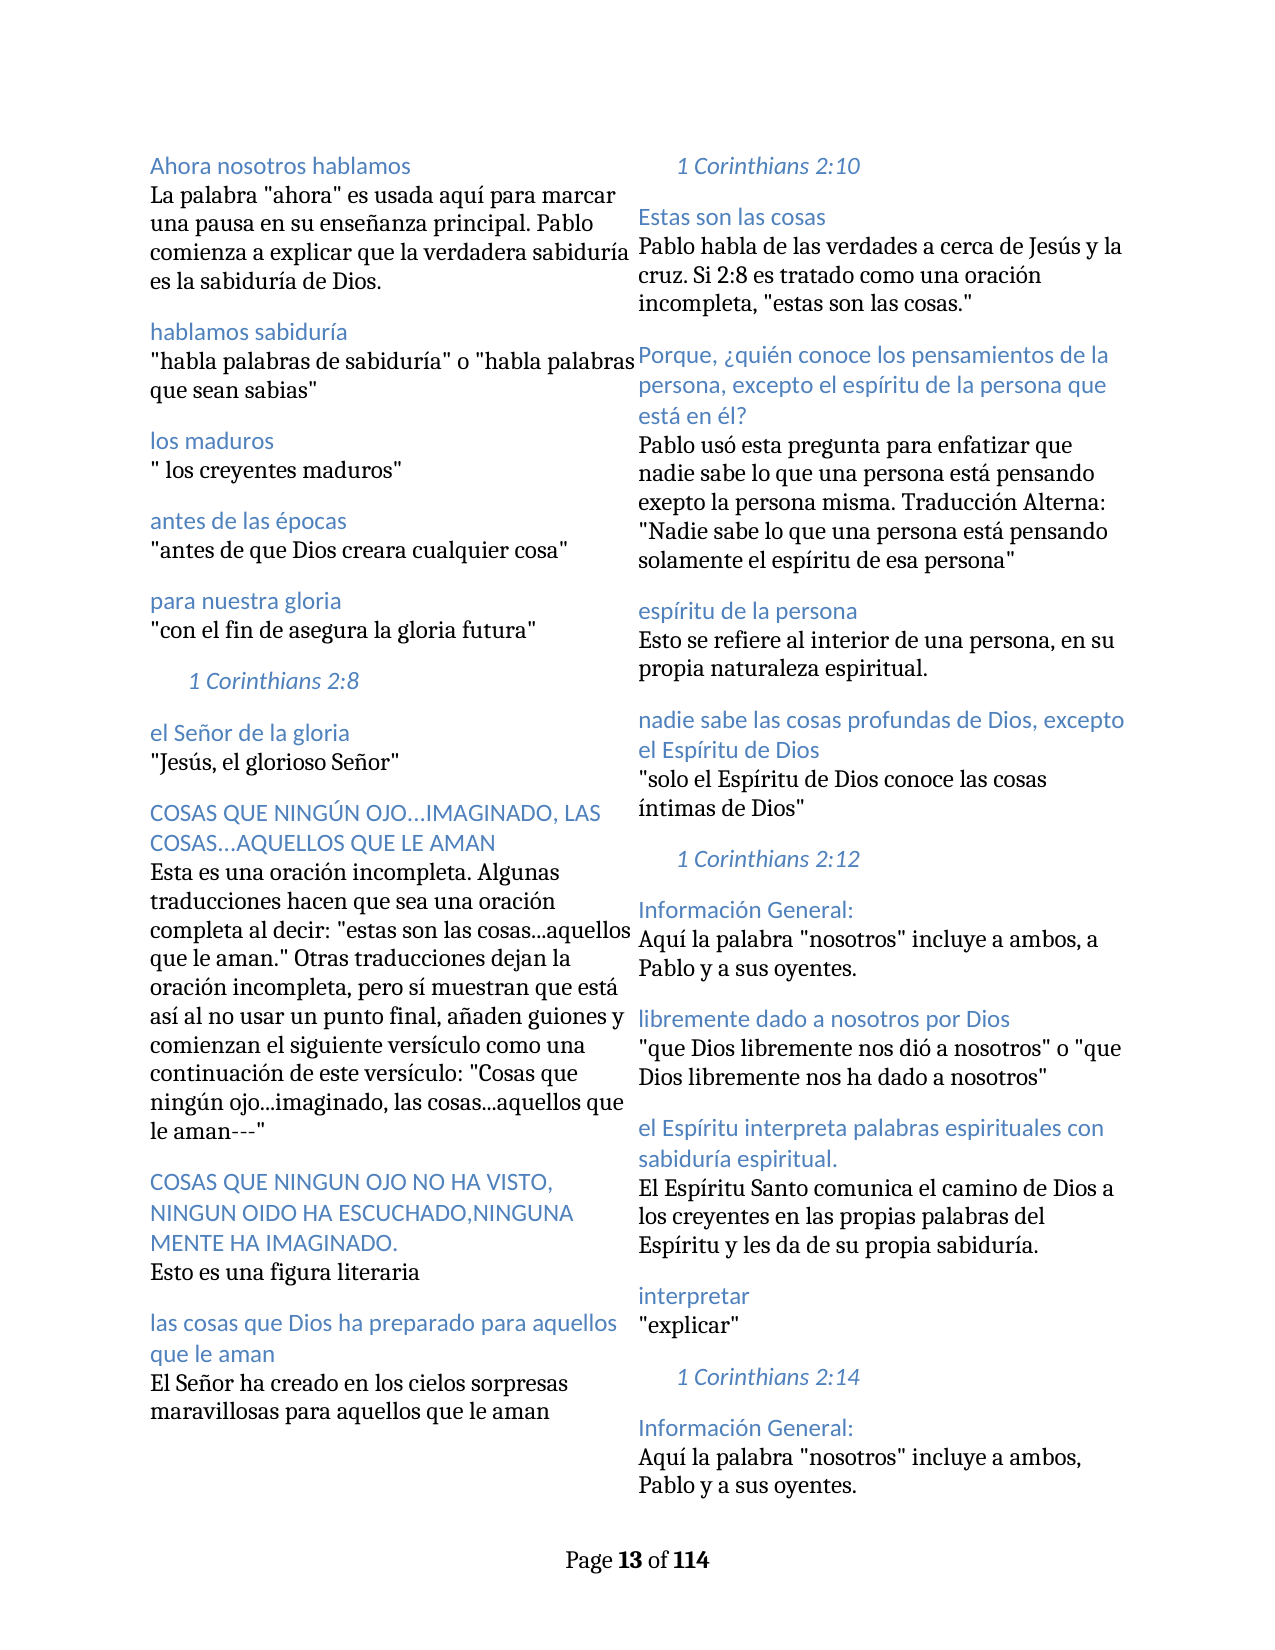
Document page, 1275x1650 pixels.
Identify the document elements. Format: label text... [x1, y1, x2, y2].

subtitle COSAS QUE NINGUN OJO NO HA VISTO, NINGUN OIDO HA ESCUCHADO,NINGUNA MENTE HA IMAGINADO. [150, 1166, 637, 1258]
text "antes de que Dios creara cualquier cosa" [150, 536, 637, 564]
text Pablo habla de las verdades a cerca de Jesús y la cruz. Si 2:8 es tratado como una oración incompleta, "estas son las cosas." [638, 232, 1125, 318]
text Aquí la palabra "nosotros" incluye a ambos, a Pablo y a sus oyentes. [638, 925, 1125, 983]
subtitle el Señor de la gloria [150, 717, 637, 747]
subtitle Información General: [638, 1412, 1125, 1442]
subtitle para nuestra gloria [150, 585, 637, 616]
subtitle 1 Corinthians 2:12 [638, 843, 1125, 874]
subtitle 1 Corinthians 2:14 [638, 1361, 1125, 1391]
text "explicar" [638, 1311, 1125, 1340]
subtitle los maduros [150, 425, 637, 456]
subtitle interpretar [638, 1281, 1125, 1311]
subtitle antes de las épocas [150, 505, 637, 536]
subtitle 1 Corinthians 2:10 [638, 150, 1125, 181]
text El Espíritu Santo comunica el camino de Dios a los creyentes en las propias palabras del Espíritu y les da de su propia sabiduría. [638, 1173, 1125, 1260]
text Esta es una oración incompleta. Algunas traducciones hacen que sea una oración completa al decir: "estas son las cosas...aquellos que le aman." Otras traducciones dejan la oración incompleta, pero sí muestran que está así al no usar un punto final, añaden guiones y comienzan el siguiente versículo como una continuación de este versículo: "Cosas que ningún ojo...imaginado, las cosas...aquellos que le aman---" [150, 858, 637, 1146]
text "con el fin de asegura la gloria futura" [150, 616, 637, 645]
subtitle el Espíritu interpreta palabras espirituales con sabiduría espiritual. [638, 1112, 1125, 1173]
text Pablo usó esta pregunta para enfatizar que nadie sabe lo que una persona está pensando exepto la persona misma. Traducción Alterna: "Nadie sabe lo que una persona está pensando solamente el espíritu de esa persona" [638, 431, 1125, 574]
subtitle Información General: [638, 895, 1125, 925]
text El Señor ha creado en los cielos sorpresas maravillosas para aquellos que le aman [150, 1368, 637, 1426]
subtitle las cosas que Dios ha preparado para aquellos que le aman [150, 1307, 637, 1368]
subtitle Ahora nosotros hablamos [150, 150, 637, 181]
subtitle espíritu de la persona [638, 595, 1125, 626]
text Esto se refiere al interior de una persona, en su propia naturaleza espiritual. [638, 626, 1125, 683]
text "que Dios libremente nos dió a nosotros" o "que Dios libremente nos ha dado a nosotros" [638, 1034, 1125, 1092]
subtitle nadie sabe las cosas profundas de Dios, excepto el Espíritu de Dios [638, 704, 1125, 765]
subtitle Porque, ¿quién conoce los pensamientos de la persona, excepto el espíritu de la persona que está en él? [638, 339, 1125, 431]
subtitle hablamos sabiduría [150, 316, 637, 347]
text " los creyentes maduros" [150, 456, 637, 484]
subtitle COSAS QUE NINGÚN OJO...IMAGINADO, LAS COSAS...AQUELLOS QUE LE AMAN [150, 797, 637, 858]
text La palabra "ahora" es usada aquí para marcar una pausa en su enseñanza principal. Pablo comienza a explicar que la verdadera sabiduría es la sabiduría de Dios. [150, 181, 637, 296]
text Aquí la palabra "nosotros" incluye a ambos, Pablo y a sus oyentes. [638, 1442, 1125, 1500]
subtitle libremente dado a nosotros por Dios [638, 1003, 1125, 1034]
text "Jesús, el glorioso Señor" [150, 747, 637, 776]
text "solo el Espíritu de Dios conoce las cosas íntimas de Dios" [638, 765, 1125, 822]
subtitle 1 Corinthians 2:8 [150, 666, 637, 696]
subtitle Estas son las cosas [638, 201, 1125, 232]
text Esto es una figura literaria [150, 1258, 637, 1287]
text "habla palabras de sabiduría" o "habla palabras que sean sabias" [150, 347, 637, 404]
